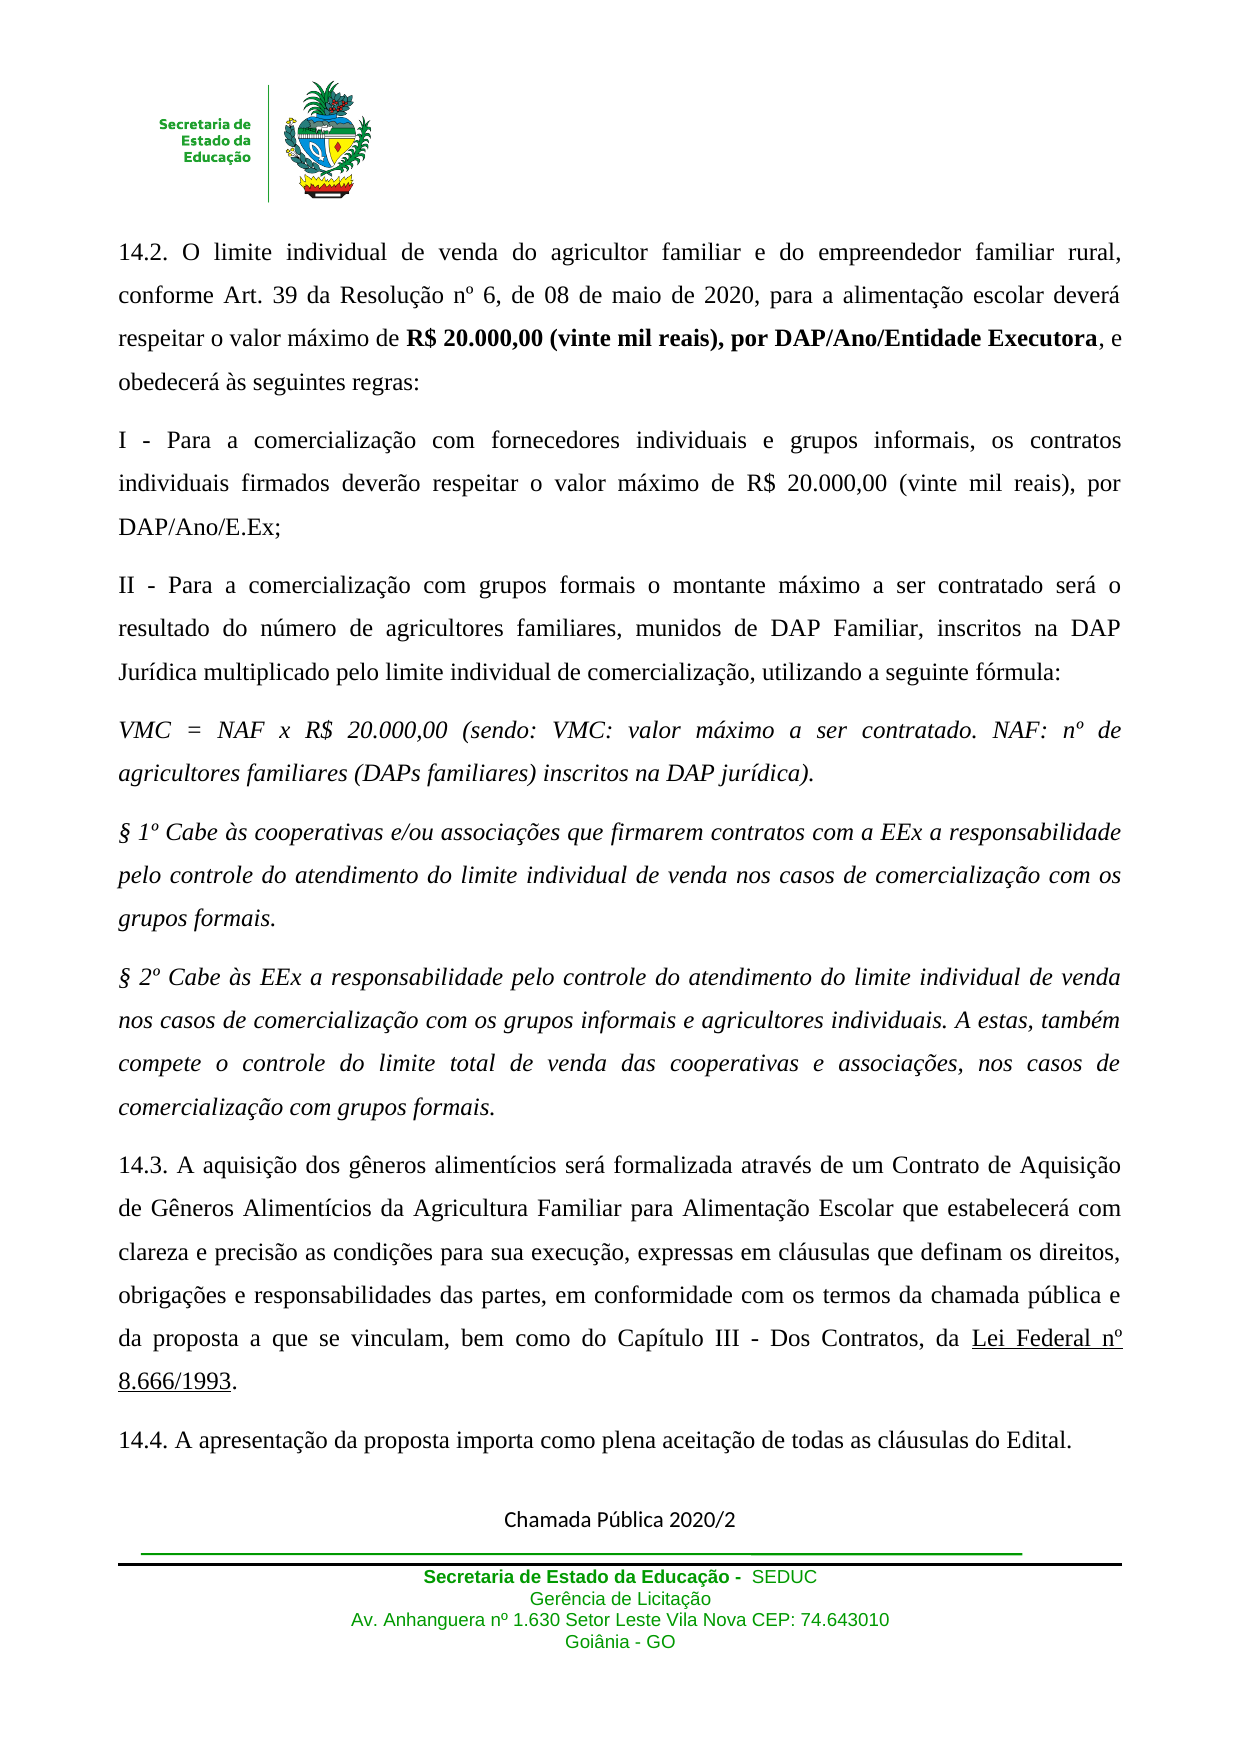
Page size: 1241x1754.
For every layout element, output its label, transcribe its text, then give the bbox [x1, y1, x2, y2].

text 14.2. O limite individual de venda do agricultor familiar e do empreendedor familiar rural, conforme Art. 39 da Resolução nº 6, de 08 de maio de 2020, para a alimentação escolar deverá respeitar o valor máximo de R$ 20.000,00 (vinte mil reais), por DAP/Ano/Entidade Executora, e obedecerá às seguintes regras: [118, 237, 1122, 395]
text VMC = NAF x R$ 20.000,00 (sendo: VMC: valor máximo a ser contratado. NAF: nº de agricultores familiares (DAPs familiares) inscritos na DAP jurídica). [118, 715, 1122, 787]
text § 2º Cabe às EEx a responsabilidade pelo controle do atendimento do limite individual de venda nos casos de comercialização com os grupos informais e agricultores individuais. A estas, também compete o controle do limite total de venda das cooperativas e associações, nos casos de comercialização com grupos formais. [118, 962, 1122, 1120]
text II - Para a comercialização com grupos formais o montante máximo a ser contratado será o resultado do número de agricultores familiares, munidos de DAP Familiar, inscritos na DAP Jurídica multiplicado pelo limite individual de comercialização, utilizando a seguinte fórmula: [118, 570, 1122, 685]
text 14.3. A aquisição dos gêneros alimentícios será formalizada através de um Contrato de Aquisição de Gêneros Alimentícios da Agricultura Familiar para Alimentação Escolar que estabelecerá com clareza e precisão as condições para sua execução, expressas em cláusulas que definam os direitos, obrigações e responsabilidades das partes, em conformidade com os termos da chamada pública e da proposta a que se vinculam, bem como do Capítulo III - Dos Contratos, da Lei Federal nº 8.666/1993. [118, 1150, 1122, 1395]
text 14.4. A apresentação da proposta importa como plena aceitação de todas as cláusulas do Edital. [118, 1425, 1122, 1453]
text I - Para a comercialização com fornecedores individuais e grupos informais, os contratos individuais firmados deverão respeitar o valor máximo de R$ 20.000,00 (vinte mil reais), por DAP/Ano/E.Ex; [118, 425, 1122, 540]
text § 1º Cabe às cooperativas e/ou associações que firmarem contratos com a EEx a responsabilidade pelo controle do atendimento do limite individual de venda nos casos de comercialização com os grupos formais. [118, 817, 1122, 932]
picture [118, 73, 412, 210]
